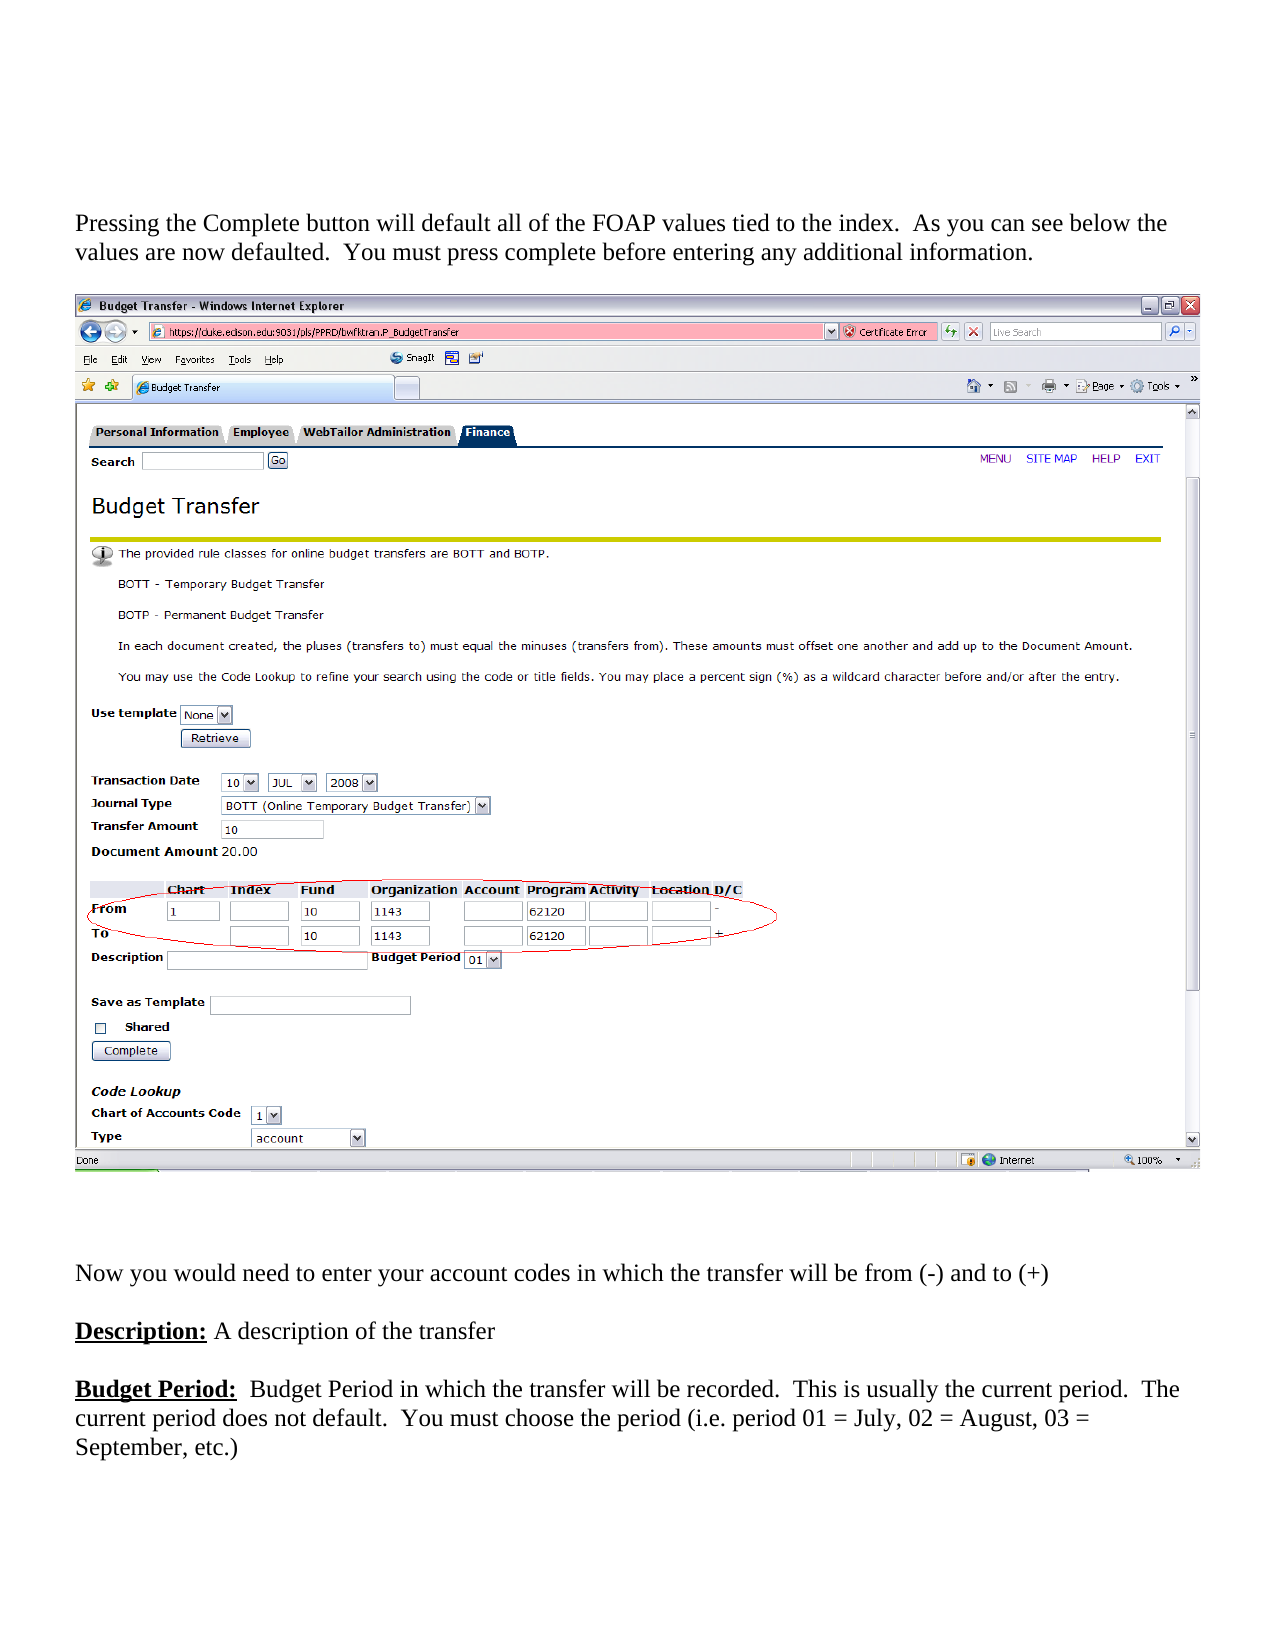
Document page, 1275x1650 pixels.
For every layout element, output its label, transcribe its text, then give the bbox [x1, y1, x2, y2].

picture [75, 294, 1200, 1172]
text Pressing the Complete button will default all of the FOAP values tied to the index. As you can see below the values are now defaulted. You must press complete before entering any additional information. [75, 208, 1200, 265]
text Budget Period: Budget Period in which the transfer will be recorded. This is usually the current period. The current period does not default. You must choose the period (i.e. period 01 = July, 02 = August, 03 = September, etc.) [75, 1374, 1200, 1460]
text Description: A description of the transfer [75, 1316, 1200, 1345]
text Now you would need to enter your account codes in which the transfer will be from (-) and to (+) [75, 1258, 1200, 1287]
